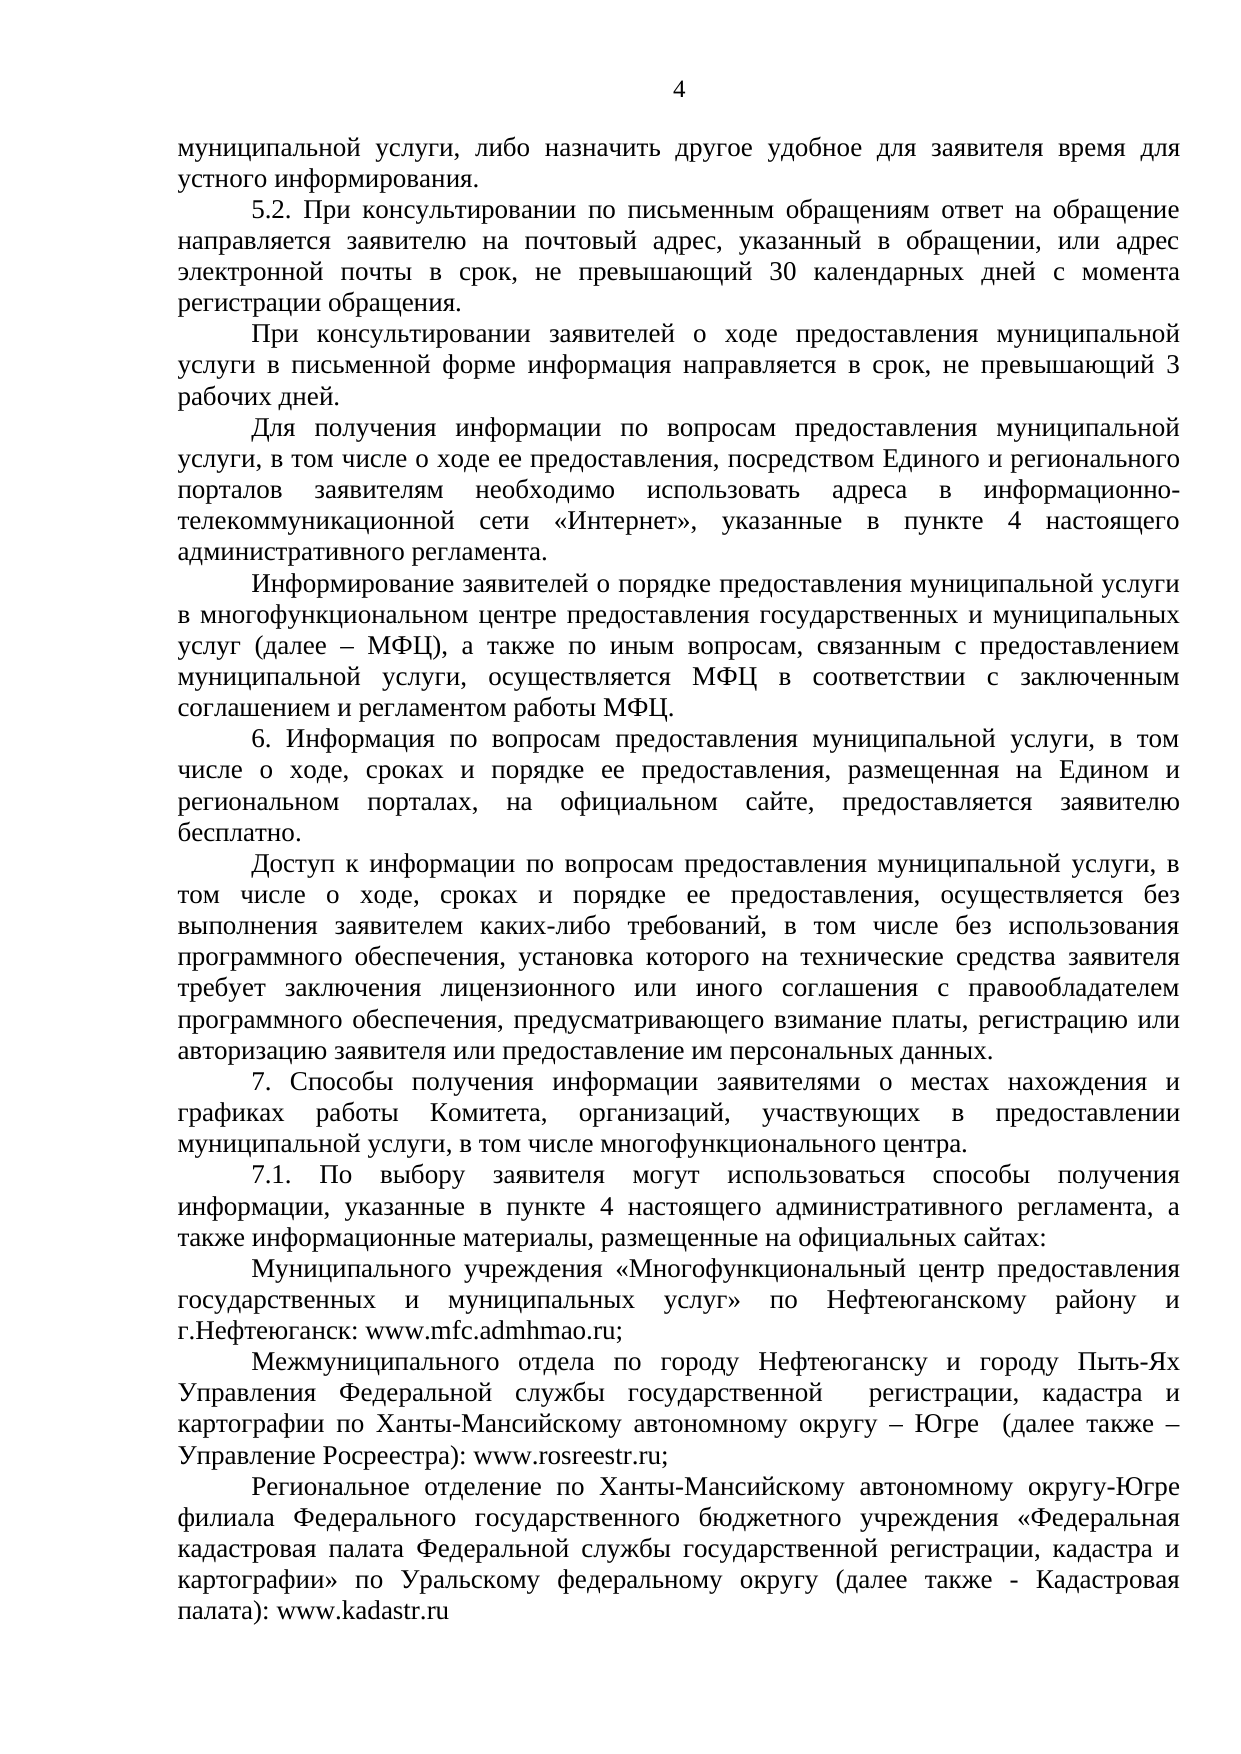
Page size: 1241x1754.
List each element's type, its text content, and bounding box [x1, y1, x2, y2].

text 7.1. По выбору заявителя могут использоваться способы получения информации, указанные в пункте 4 настоящего административного регламента, а также информационные материалы, размещенные на официальных сайтах: [177, 1158, 1181, 1252]
text При консультировании заявителей о ходе предоставления муниципальной услуги в письменной форме информация направляется в срок, не превышающий 3 рабочих дней. [177, 317, 1181, 411]
text Доступ к информации по вопросам предоставления муниципальной услуги, в том числе о ходе, сроках и порядке ее предоставления, осуществляется без выполнения заявителем каких-либо требований, в том числе без использования программного обеспечения, установка которого на технические средства заявителя требует заключения лицензионного или иного соглашения с правообладателем программного обеспечения, предусматривающего взимание платы, регистрацию или авторизацию заявителя или предоставление им персональных данных. [177, 847, 1181, 1065]
text Муниципального учреждения «Многофункциональный центр предоставления государственных и муниципальных услуг» по Нефтеюганскому району и г.Нефтеюганск: www.mfc.admhmao.ru; [177, 1252, 1181, 1345]
text Информирование заявителей о порядке предоставления муниципальной услуги в многофункциональном центре предоставления государственных и муниципальных услуг (далее – МФЦ), а также по иным вопросам, связанным с предоставлением муниципальной услуги, осуществляется МФЦ в соответствии с заключенным соглашением и регламентом работы МФЦ. [177, 567, 1181, 722]
text 6. Информация по вопросам предоставления муниципальной услуги, в том числе о ходе, сроках и порядке ее предоставления, размещенная на Едином и региональном порталах, на официальном сайте, предоставляется заявителю бесплатно. [177, 722, 1181, 847]
text 7. Способы получения информации заявителями о местах нахождения и графиках работы Комитета, организаций, участвующих в предоставлении муниципальной услуги, в том числе многофункционального центра. [177, 1065, 1181, 1158]
text Межмуниципального отдела по городу Нефтеюганску и городу Пыть-Ях Управления Федеральной службы государственной регистрации, кадастра и картографии по Ханты-Мансийскому автономному округу – Югре (далее также – Управление Росреестра): www.rosreestr.ru; [177, 1345, 1181, 1470]
text Для получения информации по вопросам предоставления муниципальной услуги, в том числе о ходе ее предоставления, посредством Единого и регионального порталов заявителям необходимо использовать адреса в информационно-телекоммуникационной сети «Интернет», указанные в пункте 4 настоящего административного регламента. [177, 411, 1181, 567]
text 5.2. При консультировании по письменным обращениям ответ на обращение направляется заявителю на почтовый адрес, указанный в обращении, или адрес электронной почты в срок, не превышающий 30 календарных дней с момента регистрации обращения. [177, 193, 1181, 317]
text Региональное отделение по Ханты-Мансийскому автономному округу-Югре филиала Федерального государственного бюджетного учреждения «Федеральная кадастровая палата Федеральной службы государственной регистрации, кадастра и картографии» по Уральскому федеральному округу (далее также - Кадастровая палата): www.kadastr.ru [177, 1470, 1181, 1626]
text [177, 131, 1181, 193]
